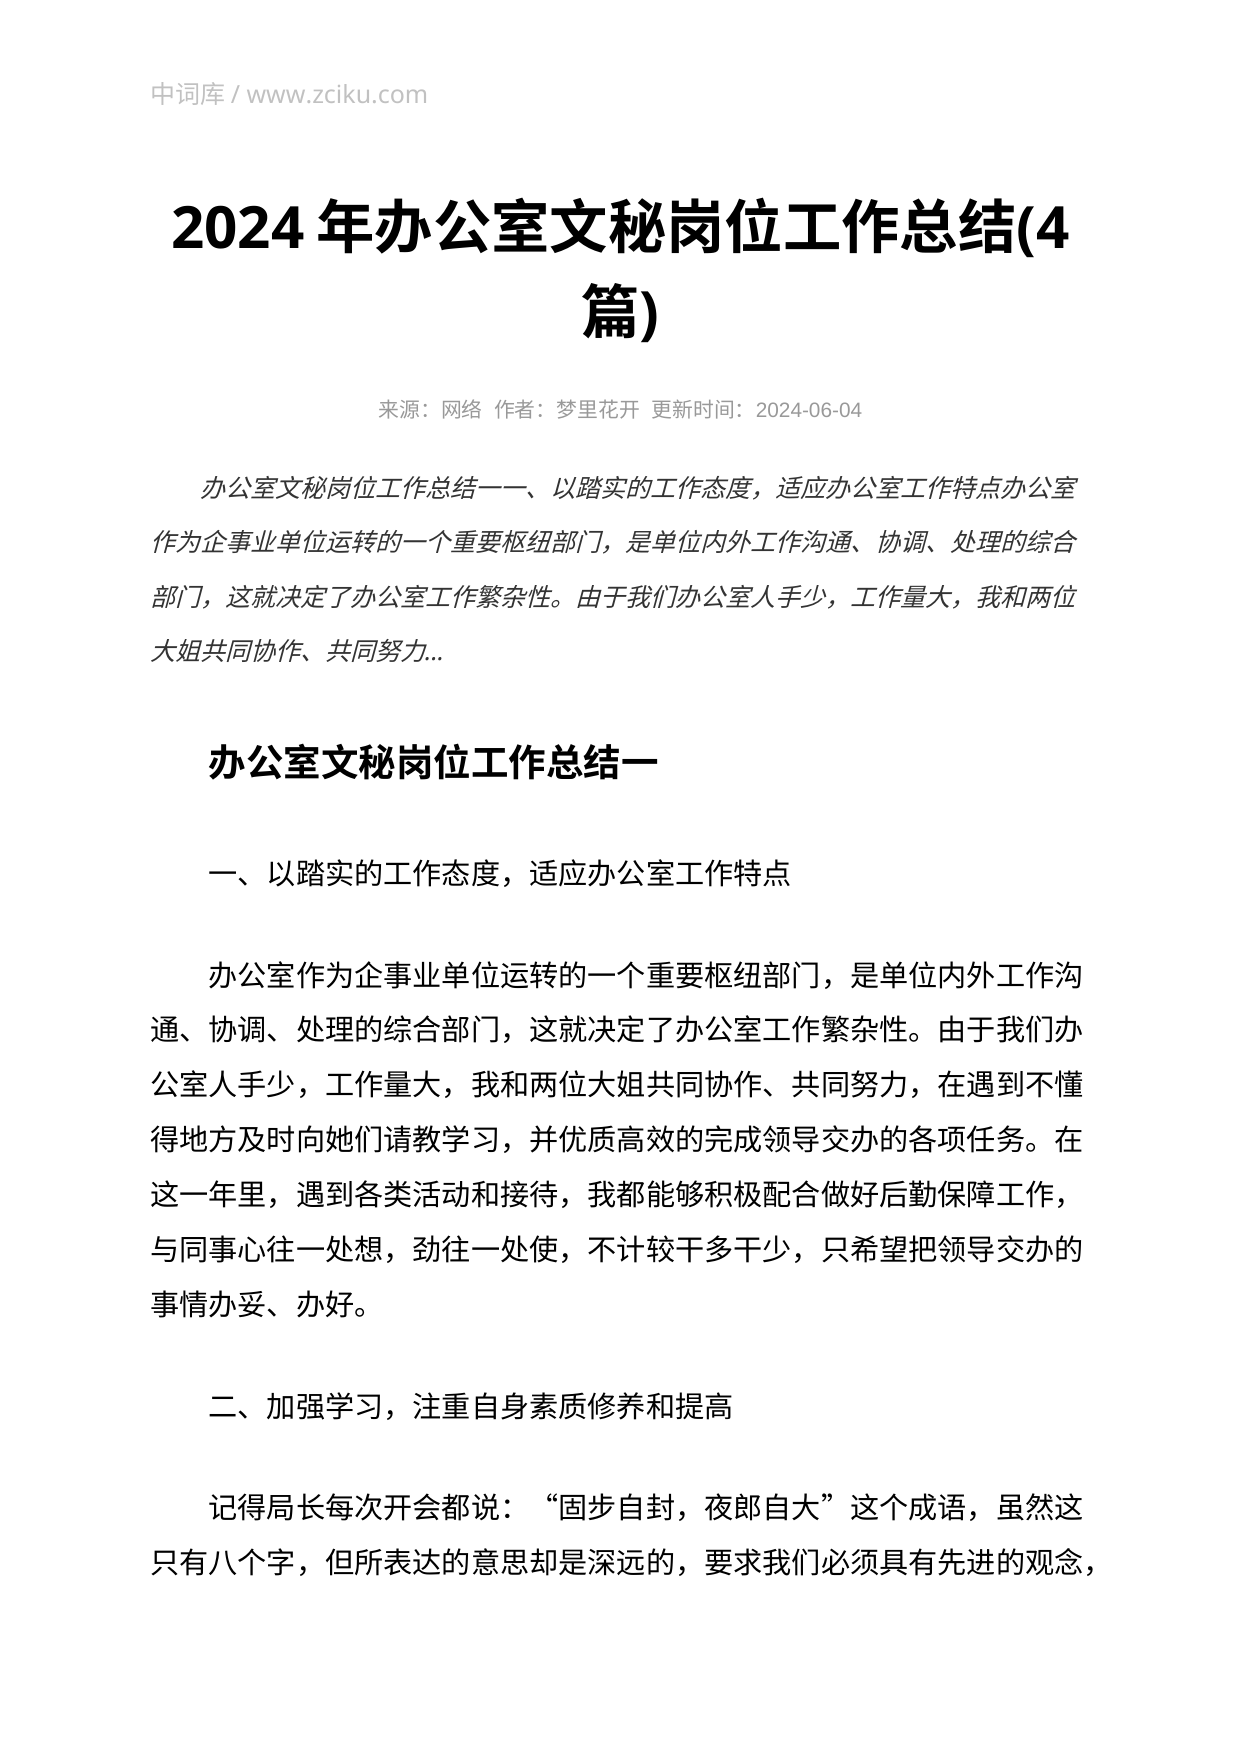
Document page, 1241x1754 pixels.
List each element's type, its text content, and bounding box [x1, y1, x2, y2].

subtitle 2024年办公室文秘岗位工作总结(4篇) [150, 181, 1090, 351]
text 一、以踏实的工作态度，适应办公室工作特点 [150, 850, 1090, 893]
text 办公室文秘岗位工作总结一 [150, 733, 1090, 787]
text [150, 1485, 1090, 1582]
text 办公室文秘岗位工作总结一一、以踏实的工作态度，适应办公室工作特点办公室作为企事业单位运转的一个重要枢纽部门，是单位内外工作沟通、协调、处理的综合部门，这就决定了办公室工作繁杂性。由于我们办公室人手少，工作量大，我和两位大姐共同协作、共同努力... [150, 468, 1090, 668]
text 二、加强学习，注重自身素质修养和提高 [150, 1383, 1090, 1426]
text 办公室作为企事业单位运转的一个重要枢纽部门，是单位内外工作沟通、协调、处理的综合部门，这就决定了办公室工作繁杂性。由于我们办公室人手少，工作量大，我和两位大姐共同协作、共同努力，在遇到不懂得地方及时向她们请教学习，并优质高效的完成领导交办的各项任务。在这一年里，遇到各类活动和接待，我都能够积极配合做好后勤保障工作，与同事心往一处想，劲往一处使，不计较干多干少，只希望把领导交办的事情办妥、办好。 [150, 952, 1090, 1324]
text 来源：网络 作者：梦里花开 更新时间：2024-06-04 [150, 398, 1090, 422]
